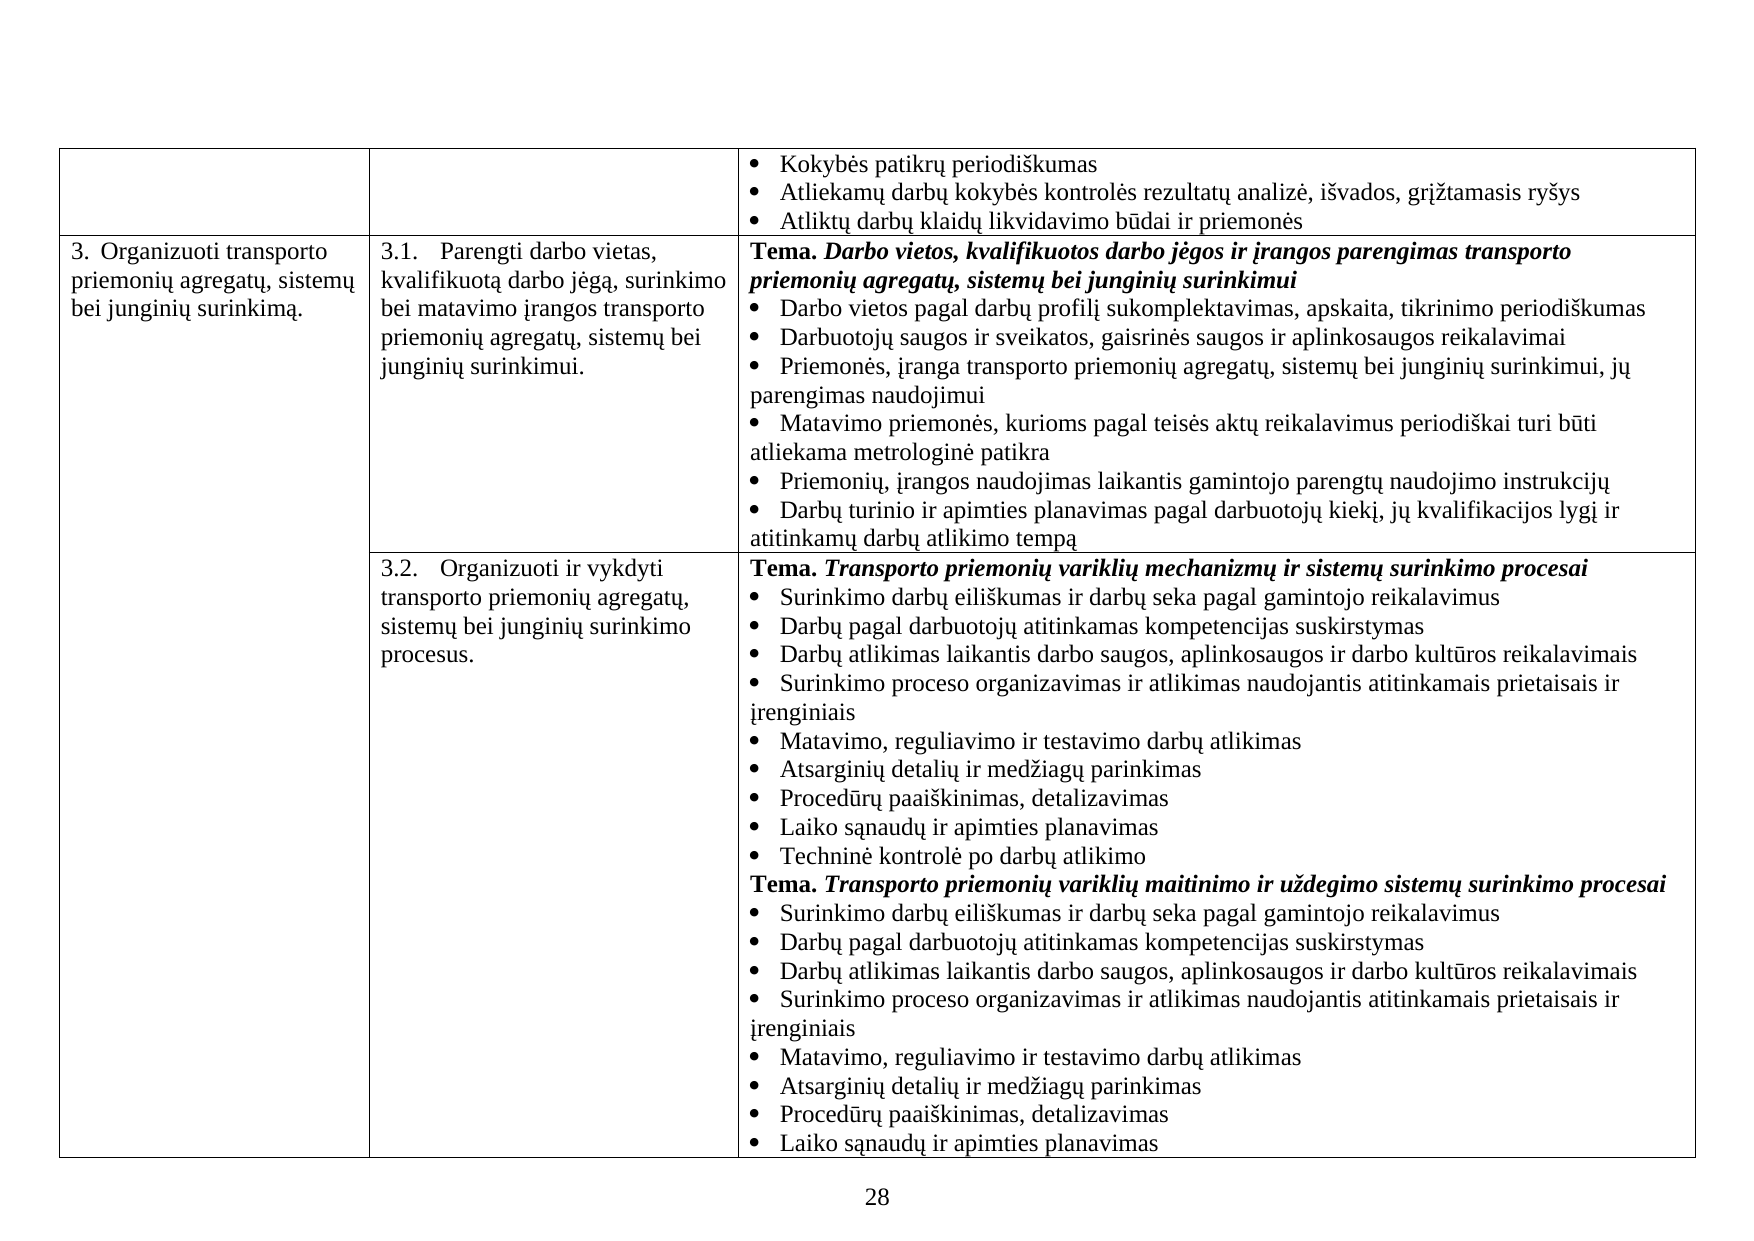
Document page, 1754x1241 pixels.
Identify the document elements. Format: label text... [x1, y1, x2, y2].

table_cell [370, 553, 738, 1157]
table_cell Organizuoti transporto priemonių agregatų, sistemų bei junginių surinkimą. [60, 236, 369, 1157]
table_cell Parengti darbo vietas, kvalifikuotą darbo jėgą, surinkimo bei matavimo įrangos transporto priemonių agregatų, sistemų bei junginių surinkimui. [370, 236, 738, 552]
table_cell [370, 149, 738, 235]
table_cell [739, 149, 1695, 235]
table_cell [739, 553, 1695, 1157]
table_cell Tema. Darbo vietos, kvalifikuotos darbo jėgos ir įrangos parengimas transporto priemonių agregatų, sistemų bei junginių surinkimui Darbo vietos pagal darbų profilį sukomplektavimas, apskaita, tikrinimo periodiškumas Darbuotojų saugos ir sveikatos, gaisrinės saugos ir aplinkosaugos reikalavimai Priemonės, įranga transporto priemonių agregatų, sistemų bei junginių surinkimui, jų parengimas naudojimui Matavimo priemonės, kurioms pagal teisės aktų reikalavimus periodiškai turi būti atliekama metrologinė patikra Priemonių, įrangos naudojimas laikantis gamintojo parengtų naudojimo instrukcijų Darbų turinio ir apimties planavimas pagal darbuotojų kiekį, jų kvalifikacijos lygį ir atitinkamų darbų atlikimo tempą [739, 236, 1695, 552]
